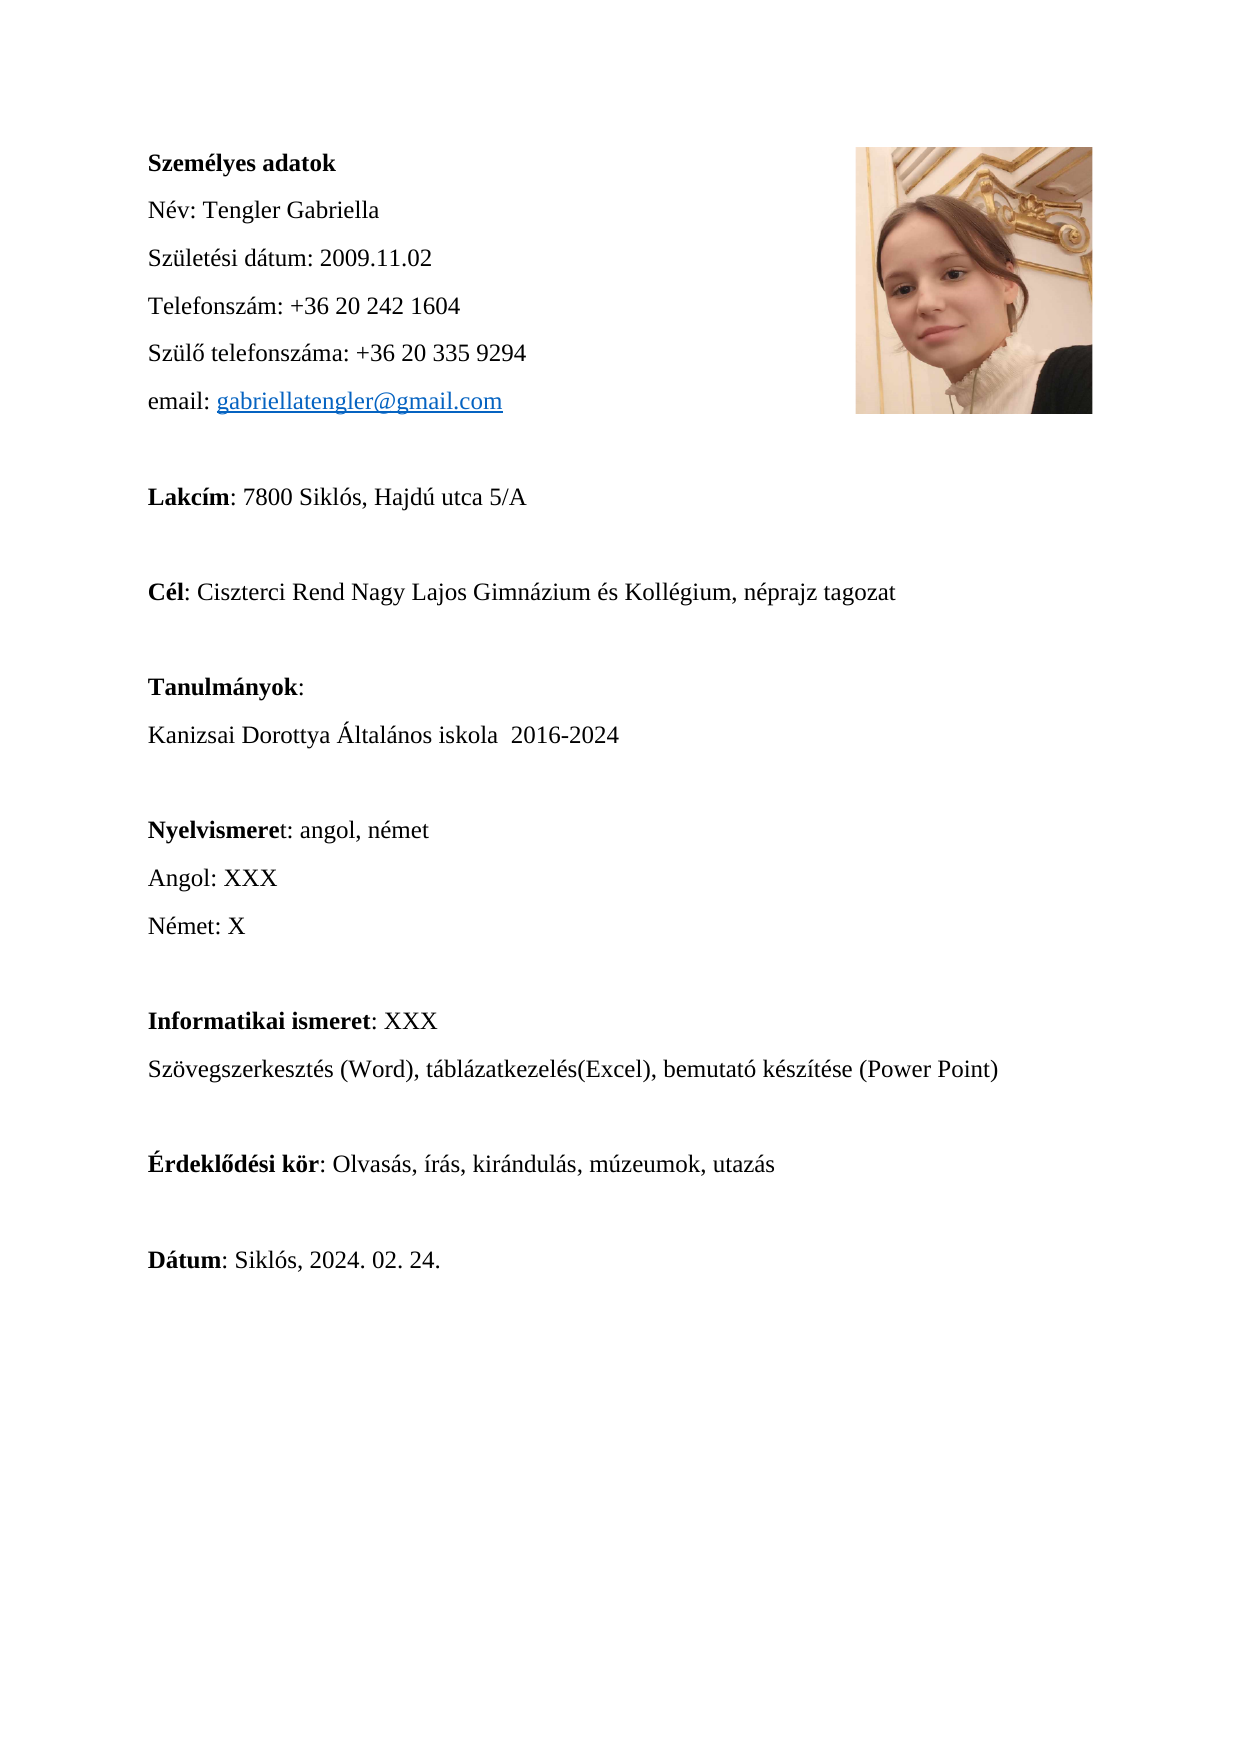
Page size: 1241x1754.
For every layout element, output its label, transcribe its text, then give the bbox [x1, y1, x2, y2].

text Angol: XXX [148, 863, 1093, 892]
text Személyes adatok [148, 148, 855, 176]
text Lakcím: 7800 Siklós, Hajdú utca 5/A [148, 482, 1093, 510]
text Kanizsai Dorottya Általános iskola 2016-2024 [148, 720, 1093, 749]
text Német: X [148, 911, 1093, 940]
text Szövegszerkesztés (Word), táblázatkezelés(Excel), bemutató készítése (Power Point) [148, 1054, 1093, 1083]
text Tanulmányok: [148, 672, 1093, 701]
text Név: Tengler Gabriella [148, 195, 855, 224]
text email: gabriellatengler@gmail.com [148, 386, 1093, 415]
text Születési dátum: 2009.11.02 [148, 243, 855, 272]
text Érdeklődési kör: Olvasás, írás, kirándulás, múzeumok, utazás [148, 1149, 1093, 1178]
text Nyelvismeret: angol, német [148, 816, 1093, 844]
text Dátum: Siklós, 2024. 02. 24. [148, 1245, 1093, 1274]
text Szülő telefonszáma: +36 20 335 9294 [148, 338, 855, 367]
text Informatikai ismeret: XXX [148, 1006, 1093, 1035]
text Cél: Ciszterci Rend Nagy Lajos Gimnázium és Kollégium, néprajz tagozat [148, 577, 1093, 606]
text Telefonszám: +36 20 242 1604 [148, 291, 855, 319]
picture [855, 147, 1093, 414]
